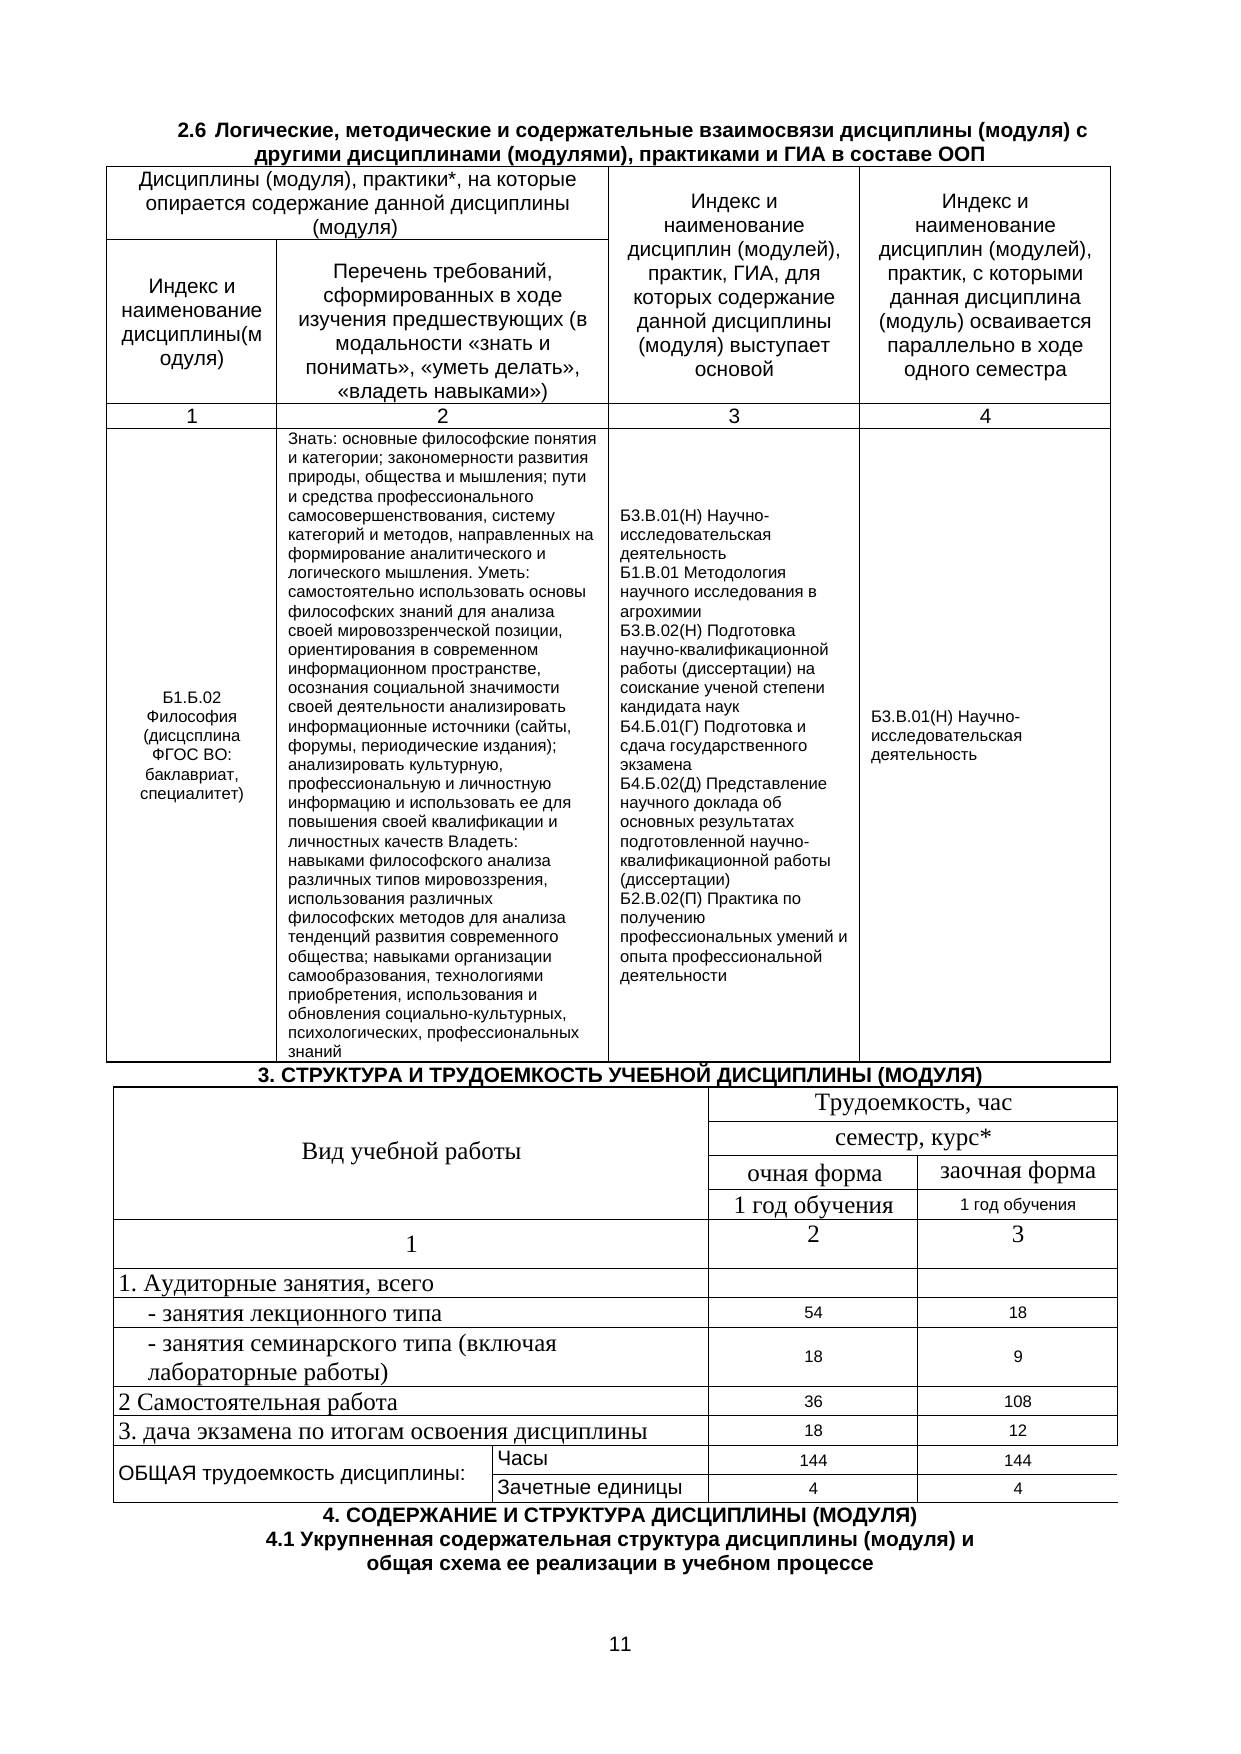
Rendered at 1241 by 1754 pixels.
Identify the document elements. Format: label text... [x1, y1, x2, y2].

table_cell [277, 240, 608, 403]
table_header [860, 167, 1110, 403]
table_cell 18 [918, 1298, 1117, 1327]
table_cell [114, 1446, 492, 1502]
table_cell 144 [709, 1446, 917, 1474]
table_cell [114, 1416, 708, 1445]
table_cell [107, 404, 276, 428]
table_cell [277, 404, 608, 428]
table_cell [114, 1298, 708, 1327]
table_cell 18 [709, 1416, 917, 1445]
table_cell 18 [709, 1328, 917, 1386]
table_cell [918, 1269, 1117, 1297]
table_cell Знать: основные философские понятия и категории; закономерности развития природы, общества и мышления; пути и средства профессионального самосовершенствования, систему категорий и методов, направленных на формирование аналитического и логического мышления. Уметь: самостоятельно использовать основы философских знаний для анализа своей мировоззренческой позиции, ориентирования в современном информационном пространстве, осознания социальной значимости своей деятельности анализировать информационные источники (сайты, форумы, периодические издания); анализировать культурную, профессиональную и личностную информацию и использовать ее для повышения своей квалификации и личностных качеств Владеть: навыками философского анализа различных типов мировоззрения, использования различных философских методов для анализа тенденций развития современного общества; навыками организации самообразования, технологиями приобретения, использования и обновления социально-культурных, психологических, профессиональных знаний [277, 429, 608, 1061]
table_cell [860, 404, 1110, 428]
text другими дисциплинами (модулями), практиками и ГИА в составе ООП [118, 142, 1122, 166]
text общая схема ее реализации в учебном процессе [118, 1551, 1122, 1575]
list Логические, методические и содержательные взаимосвязи дисциплины (модуля) с [177, 118, 1122, 142]
table_cell [493, 1475, 708, 1502]
table_header [709, 1088, 1117, 1121]
table_cell Б3.В.01(Н) Научно-исследовательская деятельность Б1.В.01 Методология научного исследования в агрохимии Б3.В.02(Н) Подготовка научно-квалификационной работы (диссертации) на соискание ученой степени кандидата наук Б4.Б.01(Г) Подготовка и сдача государственного экзамена Б4.Б.02(Д) Представление научного доклада об основных результатах подготовленной научно-квалификационной работы (диссертации) Б2.В.02(П) Практика по получению профессиональных умений и опыта профессиональной деятельности [609, 429, 859, 1061]
subtitle 3. СТРУКТУРА И ТРУДОЕМКОСТЬ УЧЕБНОЙ ДИСЦИПЛИНЫ (МОДУЛЯ) [118, 1062, 1122, 1086]
table_cell Б1.Б.02 Философия (дисцсплина ФГОС ВО: баклавриат, специалитет) [107, 429, 276, 1061]
table_cell Б3.В.01(Н) Научно-исследовательская деятельность [860, 429, 1110, 1061]
table_cell [709, 1220, 917, 1267]
table_cell [114, 1328, 708, 1386]
table_cell [918, 1156, 1117, 1189]
table_cell [114, 1387, 708, 1415]
table_cell [114, 1269, 708, 1297]
table_cell 54 [709, 1298, 917, 1327]
table_cell 36 [709, 1387, 917, 1415]
table_cell 108 [918, 1387, 1117, 1415]
table_cell [709, 1190, 917, 1218]
table_cell 9 [918, 1328, 1117, 1386]
table_cell 4 [918, 1474, 1118, 1502]
table_cell [918, 1220, 1117, 1267]
table_cell [493, 1446, 708, 1474]
table_cell [709, 1122, 1117, 1154]
table_cell 12 [918, 1416, 1117, 1445]
table_header [107, 167, 608, 239]
table_header [609, 167, 859, 403]
subtitle 4. СОДЕРЖАНИЕ И СТРУКТУРА ДИСЦИПЛИНЫ (МОДУЛЯ) [118, 1503, 1122, 1527]
table_cell 4 [709, 1475, 917, 1502]
table_cell 1 год обучения [918, 1190, 1117, 1218]
table_cell 144 [918, 1446, 1118, 1474]
table_cell [107, 240, 276, 403]
text 4.1 Укрупненная содержательная структура дисциплины (модуля) и [118, 1527, 1122, 1551]
table_cell [114, 1220, 708, 1267]
table_cell [609, 404, 859, 428]
table_cell [709, 1269, 917, 1297]
table_header [114, 1088, 708, 1218]
table_cell [709, 1156, 917, 1189]
